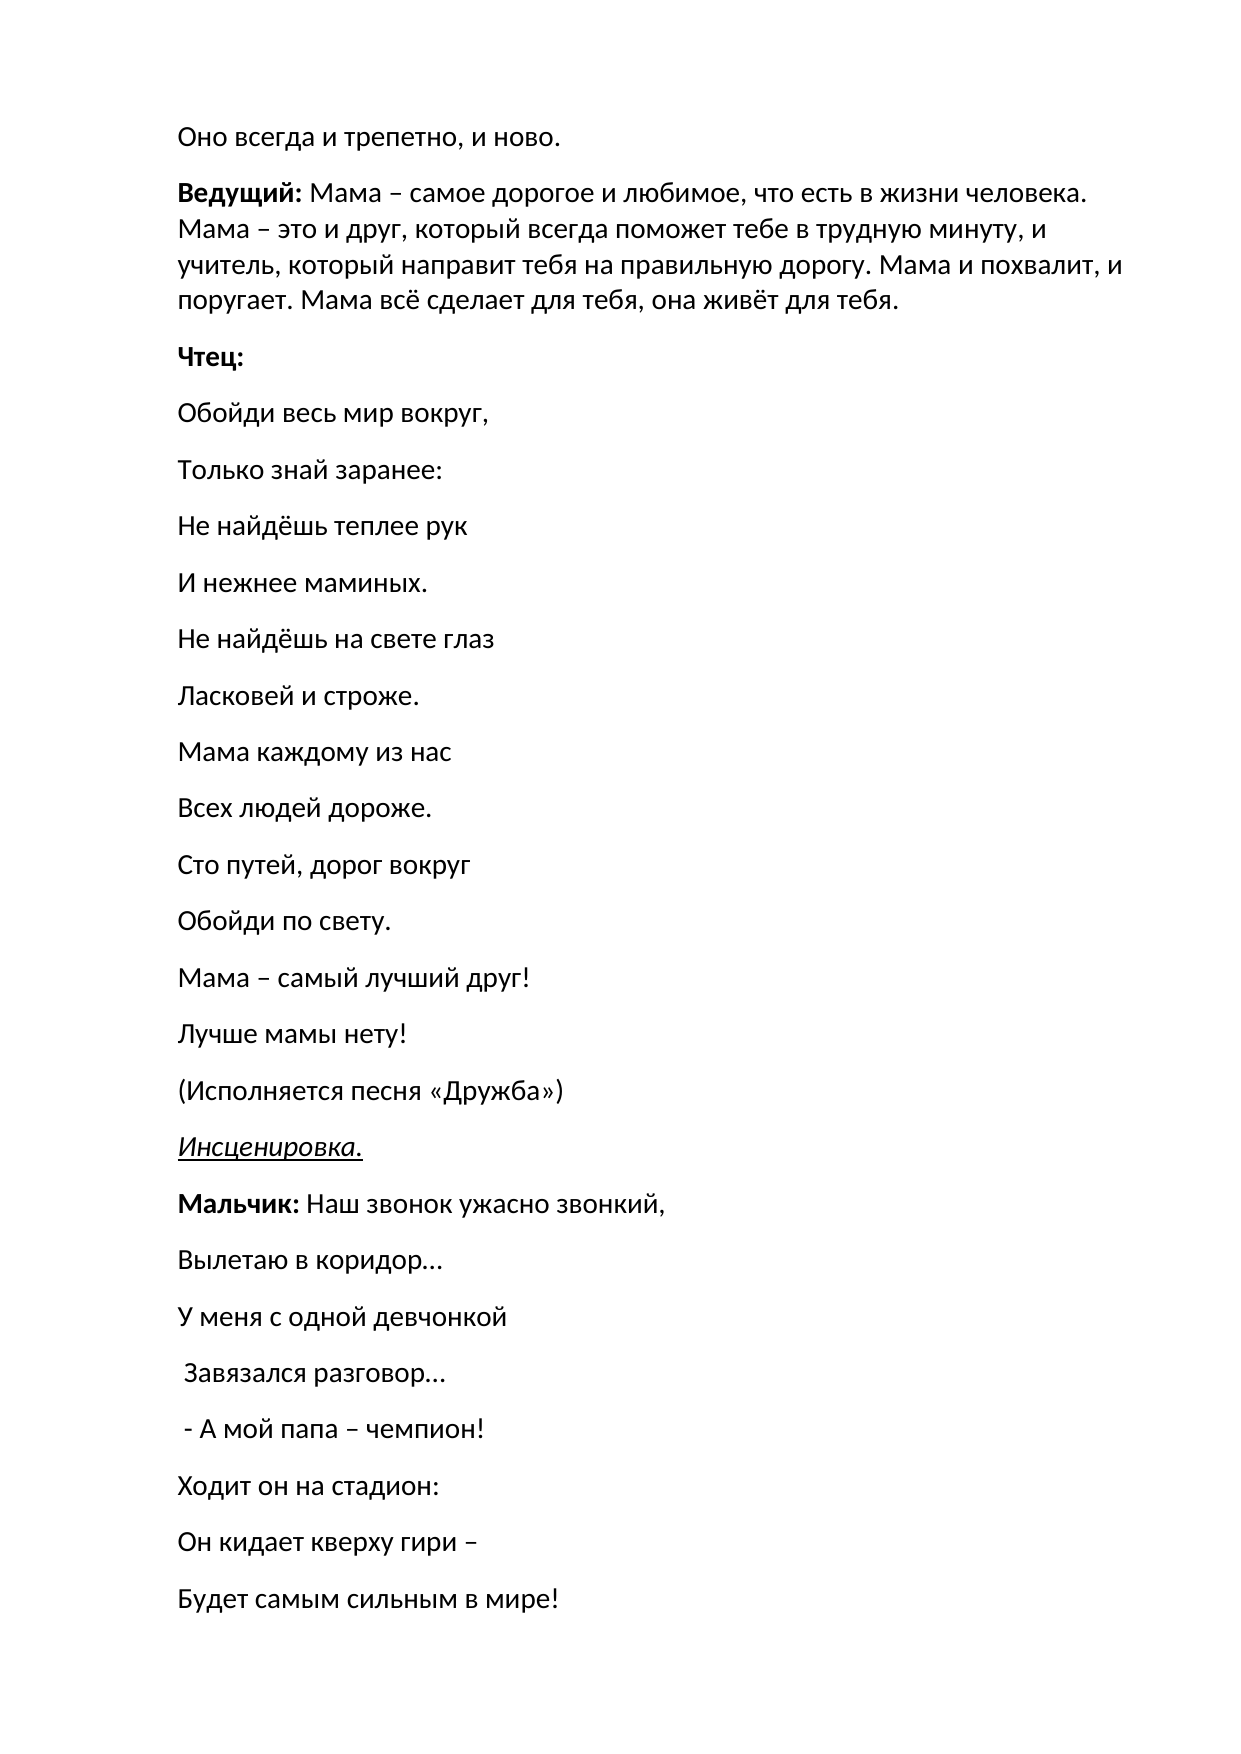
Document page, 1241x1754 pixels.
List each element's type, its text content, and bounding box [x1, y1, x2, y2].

text Не найдёшь на свете глаз [177, 620, 1152, 656]
text Сто путей, дорог вокруг [177, 846, 1152, 882]
text Инсценировка. [177, 1128, 1152, 1164]
text Будет самым сильным в мире! [177, 1580, 1152, 1616]
text Лучше мамы нету! [177, 1015, 1152, 1051]
text Завязался разговор… [177, 1354, 1152, 1390]
text И нежнее маминых. [177, 564, 1152, 599]
text Мальчик: Наш звонок ужасно звонкий, [177, 1185, 1152, 1220]
text Мама – самый лучший друг! [177, 959, 1152, 994]
text Чтец: [177, 338, 1152, 373]
text Ведущий: Мама – самое дорогое и любимое, что есть в жизни человека. Мама – это и друг, который всегда поможет тебе в трудную минуту, и учитель, который направит тебя на правильную дорогу. Мама и похвалит, и поругает. Мама всё сделает для тебя, она живёт для тебя. [177, 174, 1152, 317]
text Ласковей и строже. [177, 677, 1152, 712]
text Только знай заранее: [177, 451, 1152, 486]
text Он кидает кверху гири – [177, 1523, 1152, 1559]
text Вылетаю в коридор… [177, 1241, 1152, 1277]
text - А мой папа – чемпион! [177, 1411, 1152, 1446]
text У меня с одной девчонкой [177, 1298, 1152, 1333]
text Не найдёшь теплее рук [177, 507, 1152, 543]
text Всех людей дороже. [177, 789, 1152, 825]
text Обойди весь мир вокруг, [177, 394, 1152, 430]
text (Исполняется песня «Дружба») [177, 1072, 1152, 1107]
text Оно всегда и трепетно, и ново. [177, 118, 1152, 154]
text Обойди по свету. [177, 902, 1152, 938]
text Мама каждому из нас [177, 733, 1152, 769]
text Ходит он на стадион: [177, 1467, 1152, 1503]
